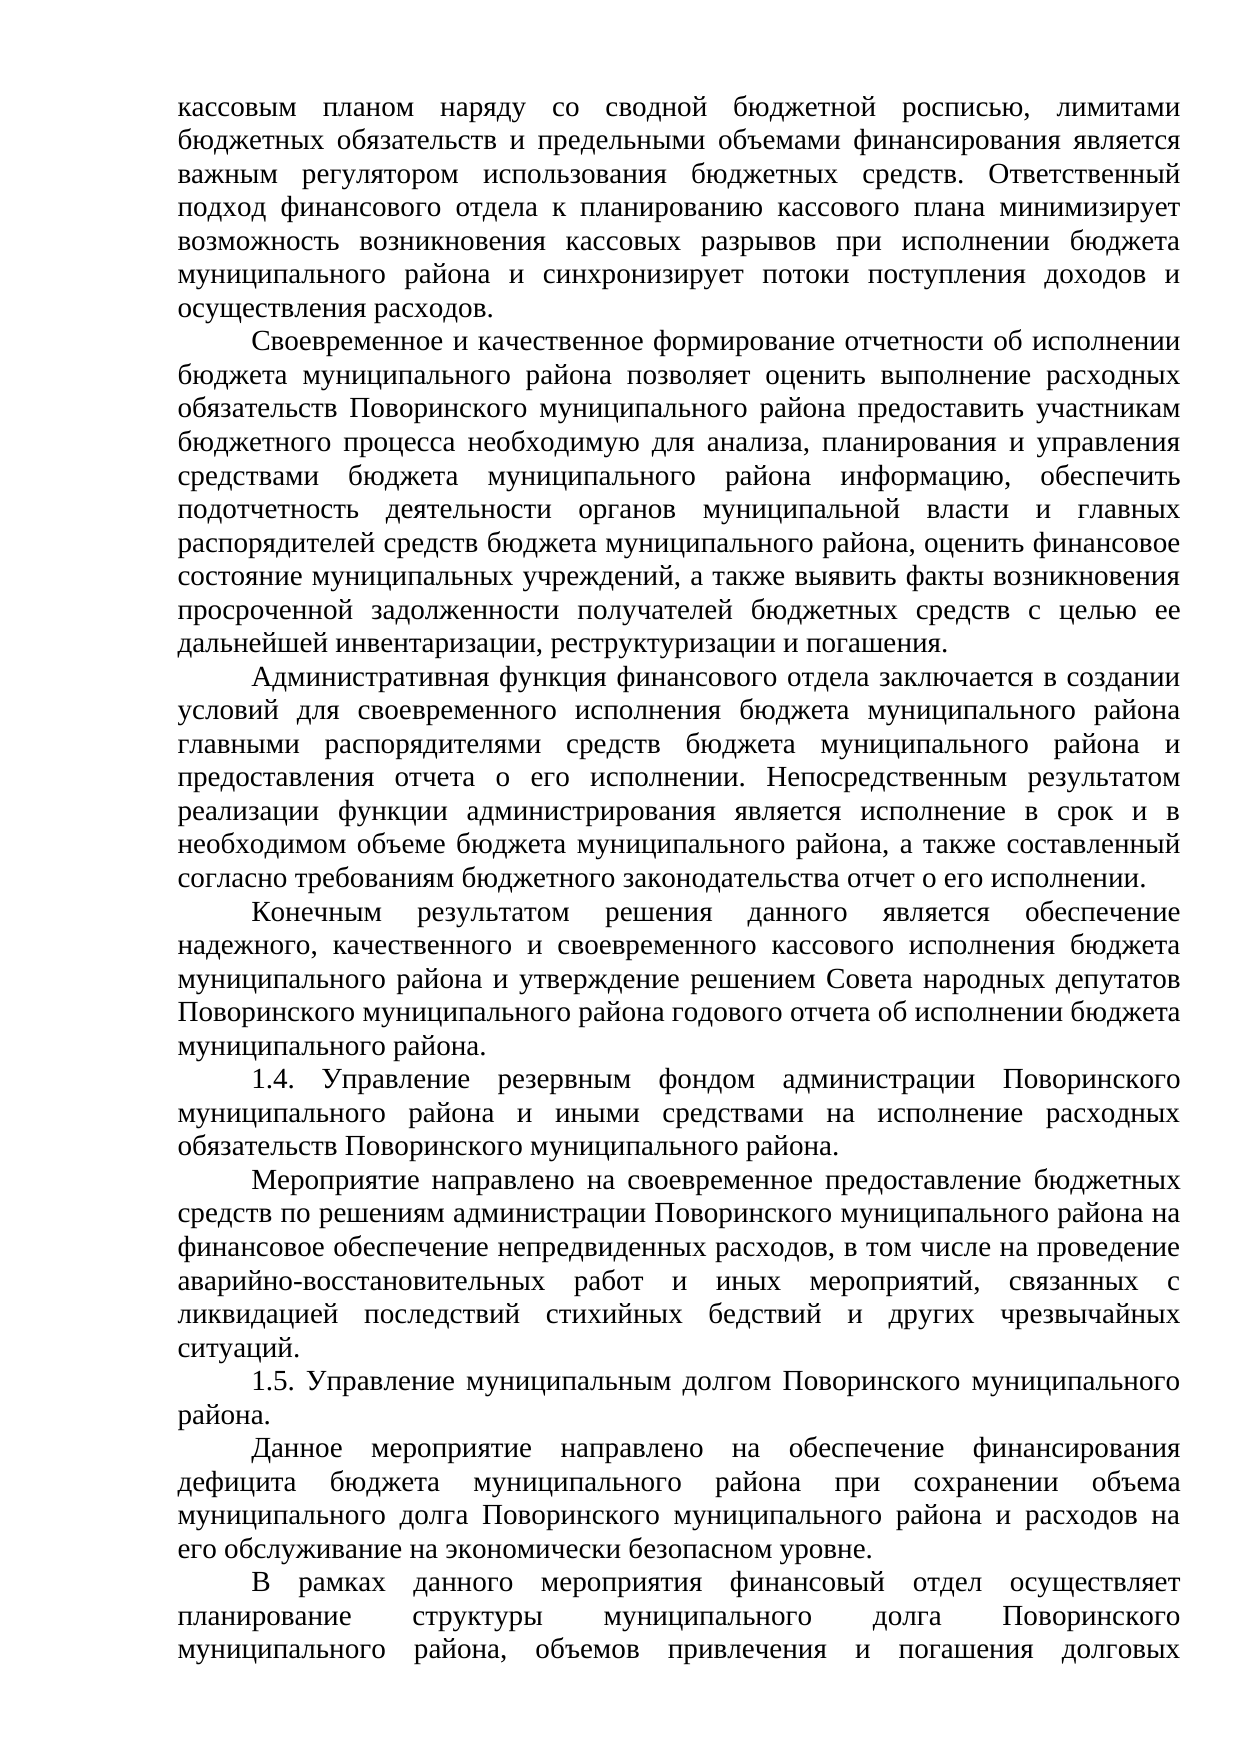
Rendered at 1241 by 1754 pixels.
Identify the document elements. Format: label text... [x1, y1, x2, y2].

text Своевременное и качественное формирование отчетности об исполнении бюджета муниципального района позволяет оценить выполнение расходных обязательств Поворинского муниципального района предоставить участникам бюджетного процесса необходимую для анализа, планирования и управления средствами бюджета муниципального района информацию, обеспечить подотчетность деятельности органов муниципальной власти и главных распорядителей средств бюджета муниципального района, оценить финансовое состояние муниципальных учреждений, а также выявить факты возникновения просроченной задолженности получателей бюджетных средств с целью ее дальнейшей инвентаризации, реструктуризации и погашения. [177, 323, 1181, 659]
text 1.4. Управление резервным фондом администрации Поворинского муниципального района и иными средствами на исполнение расходных обязательств Поворинского муниципального района. [177, 1061, 1181, 1162]
text Мероприятие направлено на своевременное предоставление бюджетных средств по решениям администрации Поворинского муниципального района на финансовое обеспечение непредвиденных расходов, в том числе на проведение аварийно-восстановительных работ и иных мероприятий, связанных с ликвидацией последствий стихийных бедствий и других чрезвычайных ситуаций. [177, 1162, 1181, 1363]
text Административная функция финансового отдела заключается в создании условий для своевременного исполнения бюджета муниципального района главными распорядителями средств бюджета муниципального района и предоставления отчета о его исполнении. Непосредственным результатом реализации функции администрирования является исполнение в срок и в необходимом объеме бюджета муниципального района, а также составленный согласно требованиям бюджетного законодательства отчет о его исполнении. [177, 659, 1181, 894]
text 1.5. Управление муниципальным долгом Поворинского муниципального района. [177, 1363, 1181, 1430]
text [177, 1564, 1181, 1665]
text Конечным результатом решения данного является обеспечение надежного, качественного и своевременного кассового исполнения бюджета муниципального района и утверждение решением Совета народных депутатов Поворинского муниципального района годового отчета об исполнении бюджета муниципального района. [177, 894, 1181, 1061]
text Данное мероприятие направлено на обеспечение финансирования дефицита бюджета муниципального района при сохранении объема муниципального долга Поворинского муниципального района и расходов на его обслуживание на экономически безопасном уровне. [177, 1430, 1181, 1564]
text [177, 89, 1181, 323]
